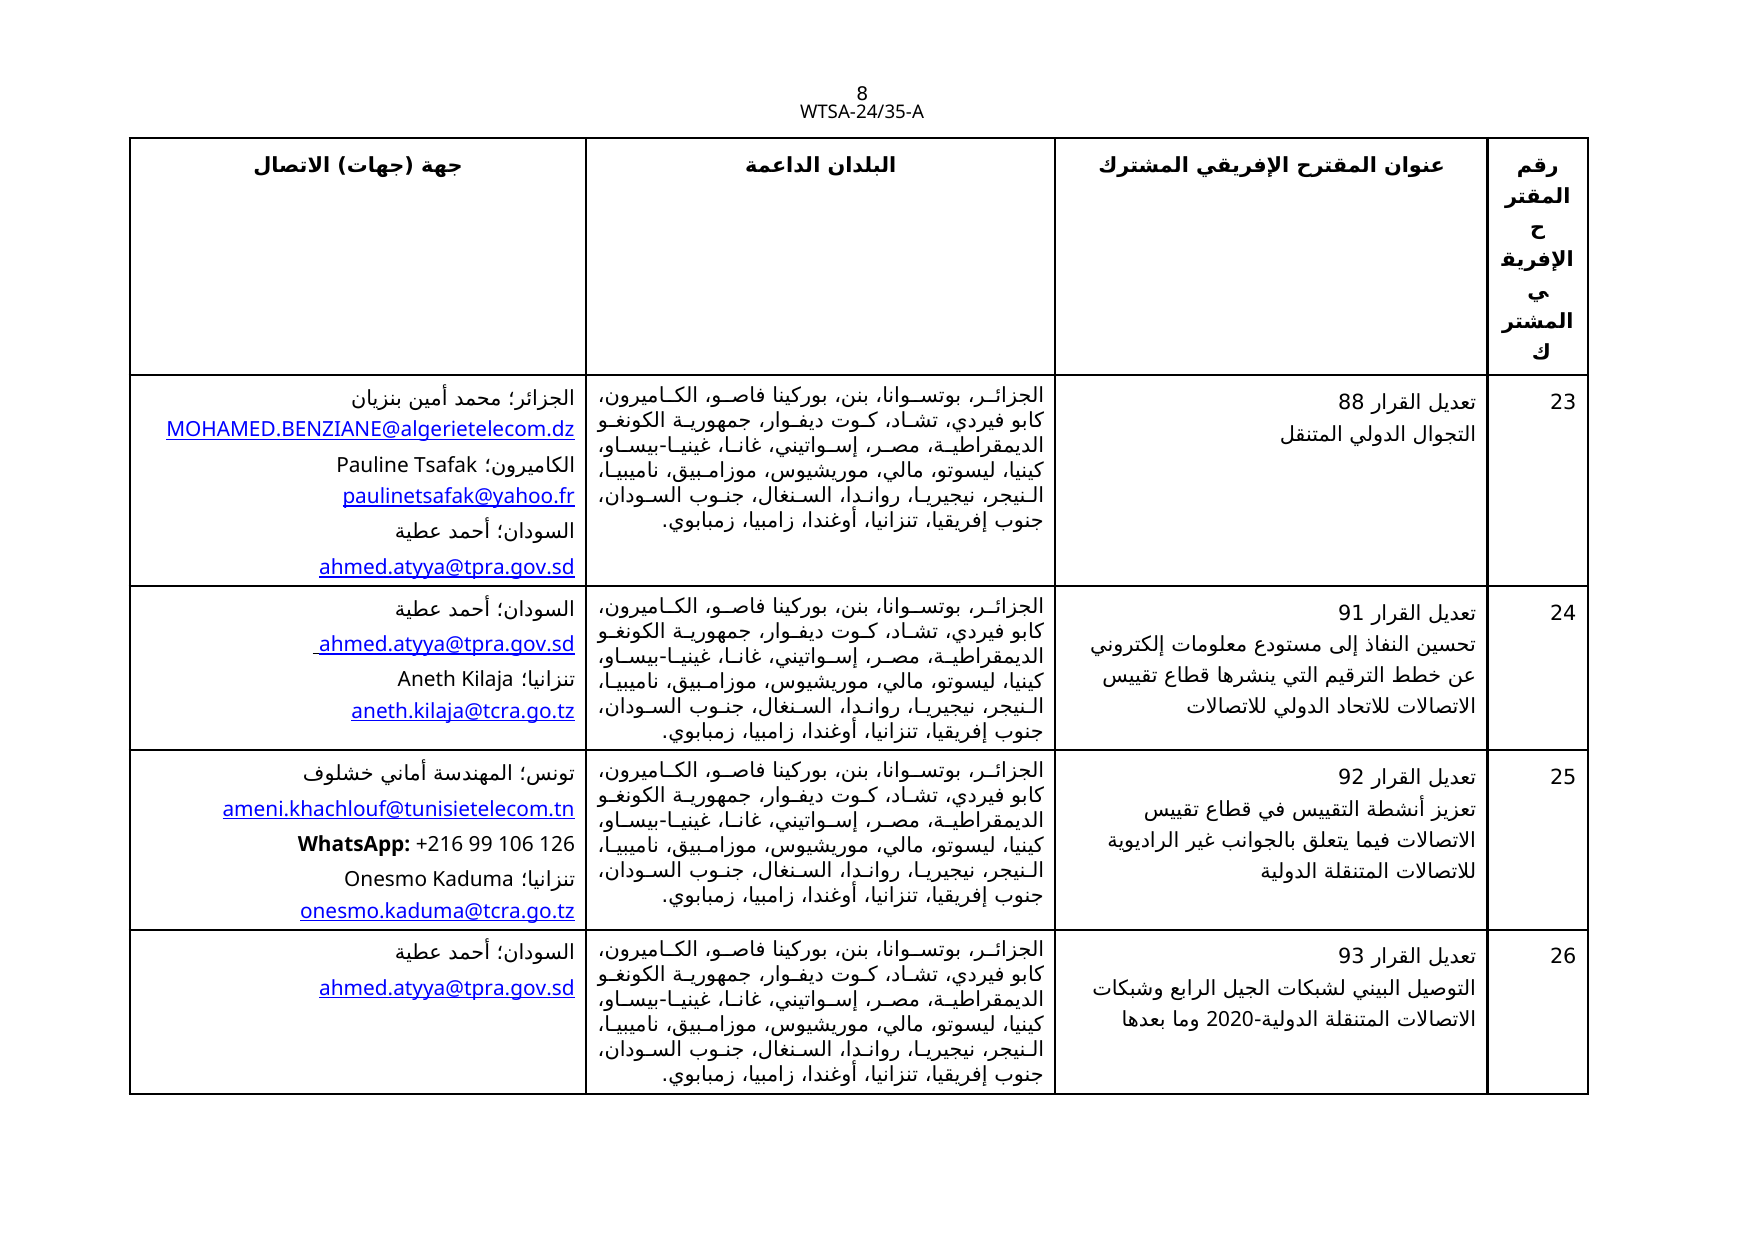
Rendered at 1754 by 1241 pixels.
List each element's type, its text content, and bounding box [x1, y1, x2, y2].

table_header البلدان الداعمة [587, 139, 1054, 374]
table_cell الجزائر، بوتسوانا، بنن، بوركينا فاصو، الكاميرون، كابو فيردي، تشاد، كوت ديفوار، جمهورية الكونغو الديمقراطية، مصر، إسواتيني، غانا، غينيا-بيساو، كينيا، ليسوتو، مالي، موريشيوس، موزامبيق، ناميبيا، النيجر، نيجيريا، رواندا، السنغال، جنوب السودان، جنوب إفريقيا، تنزانيا، أوغندا، زامبيا، زمبابوي. [587, 751, 1054, 928]
table_cell الجزائر، بوتسوانا، بنن، بوركينا فاصو، الكاميرون، كابو فيردي، تشاد، كوت ديفوار، جمهورية الكونغو الديمقراطية، مصر، إسواتيني، غانا، غينيا-بيساو، كينيا، ليسوتو، مالي، موريشيوس، موزامبيق، ناميبيا، النيجر، نيجيريا، رواندا، السنغال، جنوب السودان، جنوب إفريقيا، تنزانيا، أوغندا، زامبيا، زمبابوي. [587, 931, 1054, 1093]
table_cell تعديل القرار 91 تحسين النفاذ إلى مستودع معلومات إلكتروني عن خطط الترقيم التي ينشرها قطاع تقييس الاتصالات للاتحاد الدولي للاتصالات [1056, 587, 1486, 749]
table_cell تعديل القرار 92 تعزيز أنشطة التقييس في قطاع تقييس الاتصالات فيما يتعلق بالجوانب غير الراديوية للاتصالات المتنقلة الدولية [1056, 751, 1486, 928]
table_header جهة (جهات) الاتصال [131, 139, 585, 374]
table_cell تونس؛ المهندسة أماني خشلوف ameni.khachlouf@tunisietelecom.tn WhatsApp: +216 99 106 126 تنزانيا؛ Onesmo Kaduma onesmo.kaduma@tcra.go.tz [131, 751, 585, 928]
table_cell السودان؛ أحمد عطية ahmed.atyya@tpra.gov.sd [131, 931, 585, 1093]
table_cell 23 [1489, 376, 1587, 585]
table_header رقم المقترح الإفريقي المشترك [1489, 139, 1587, 374]
table_cell الجزائر؛ محمد أمين بنزيان MOHAMED.BENZIANE@algerietelecom.dz الكاميرون؛ Pauline Tsafak paulinetsafak@yahoo.fr السودان؛ أحمد عطية ahmed.atyya@tpra.gov.sd [131, 376, 585, 585]
table_cell 26 [1489, 931, 1587, 1093]
table_cell السودان؛ أحمد عطية ahmed.atyya@tpra.gov.sd تنزانيا؛ Aneth Kilaja aneth.kilaja@tcra.go.tz [131, 587, 585, 749]
table_header عنوان المقترح الإفريقي المشترك [1056, 139, 1486, 374]
table_cell 24 [1489, 587, 1587, 749]
table_cell الجزائر، بوتسوانا، بنن، بوركينا فاصو، الكاميرون، كابو فيردي، تشاد، كوت ديفوار، جمهورية الكونغو الديمقراطية، مصر، إسواتيني، غانا، غينيا-بيساو، كينيا، ليسوتو، مالي، موريشيوس، موزامبيق، ناميبيا، النيجر، نيجيريا، رواندا، السنغال، جنوب السودان، جنوب إفريقيا، تنزانيا، أوغندا، زامبيا، زمبابوي. [587, 376, 1054, 585]
table_cell الجزائر، بوتسوانا، بنن، بوركينا فاصو، الكاميرون، كابو فيردي، تشاد، كوت ديفوار، جمهورية الكونغو الديمقراطية، مصر، إسواتيني، غانا، غينيا-بيساو، كينيا، ليسوتو، مالي، موريشيوس، موزامبيق، ناميبيا، النيجر، نيجيريا، رواندا، السنغال، جنوب السودان، جنوب إفريقيا، تنزانيا، أوغندا، زامبيا، زمبابوي. [587, 587, 1054, 749]
table_cell تعديل القرار 88 التجوال الدولي المتنقل‏ [1056, 376, 1486, 585]
table_cell 25 [1489, 751, 1587, 928]
table_cell تعديل القرار 93 التوصيل البيني لشبكات الجيل الرابع وشبكات الاتصالات المتنقلة الدولية-‏‎2020‎‏ وما بعدها [1056, 931, 1486, 1093]
